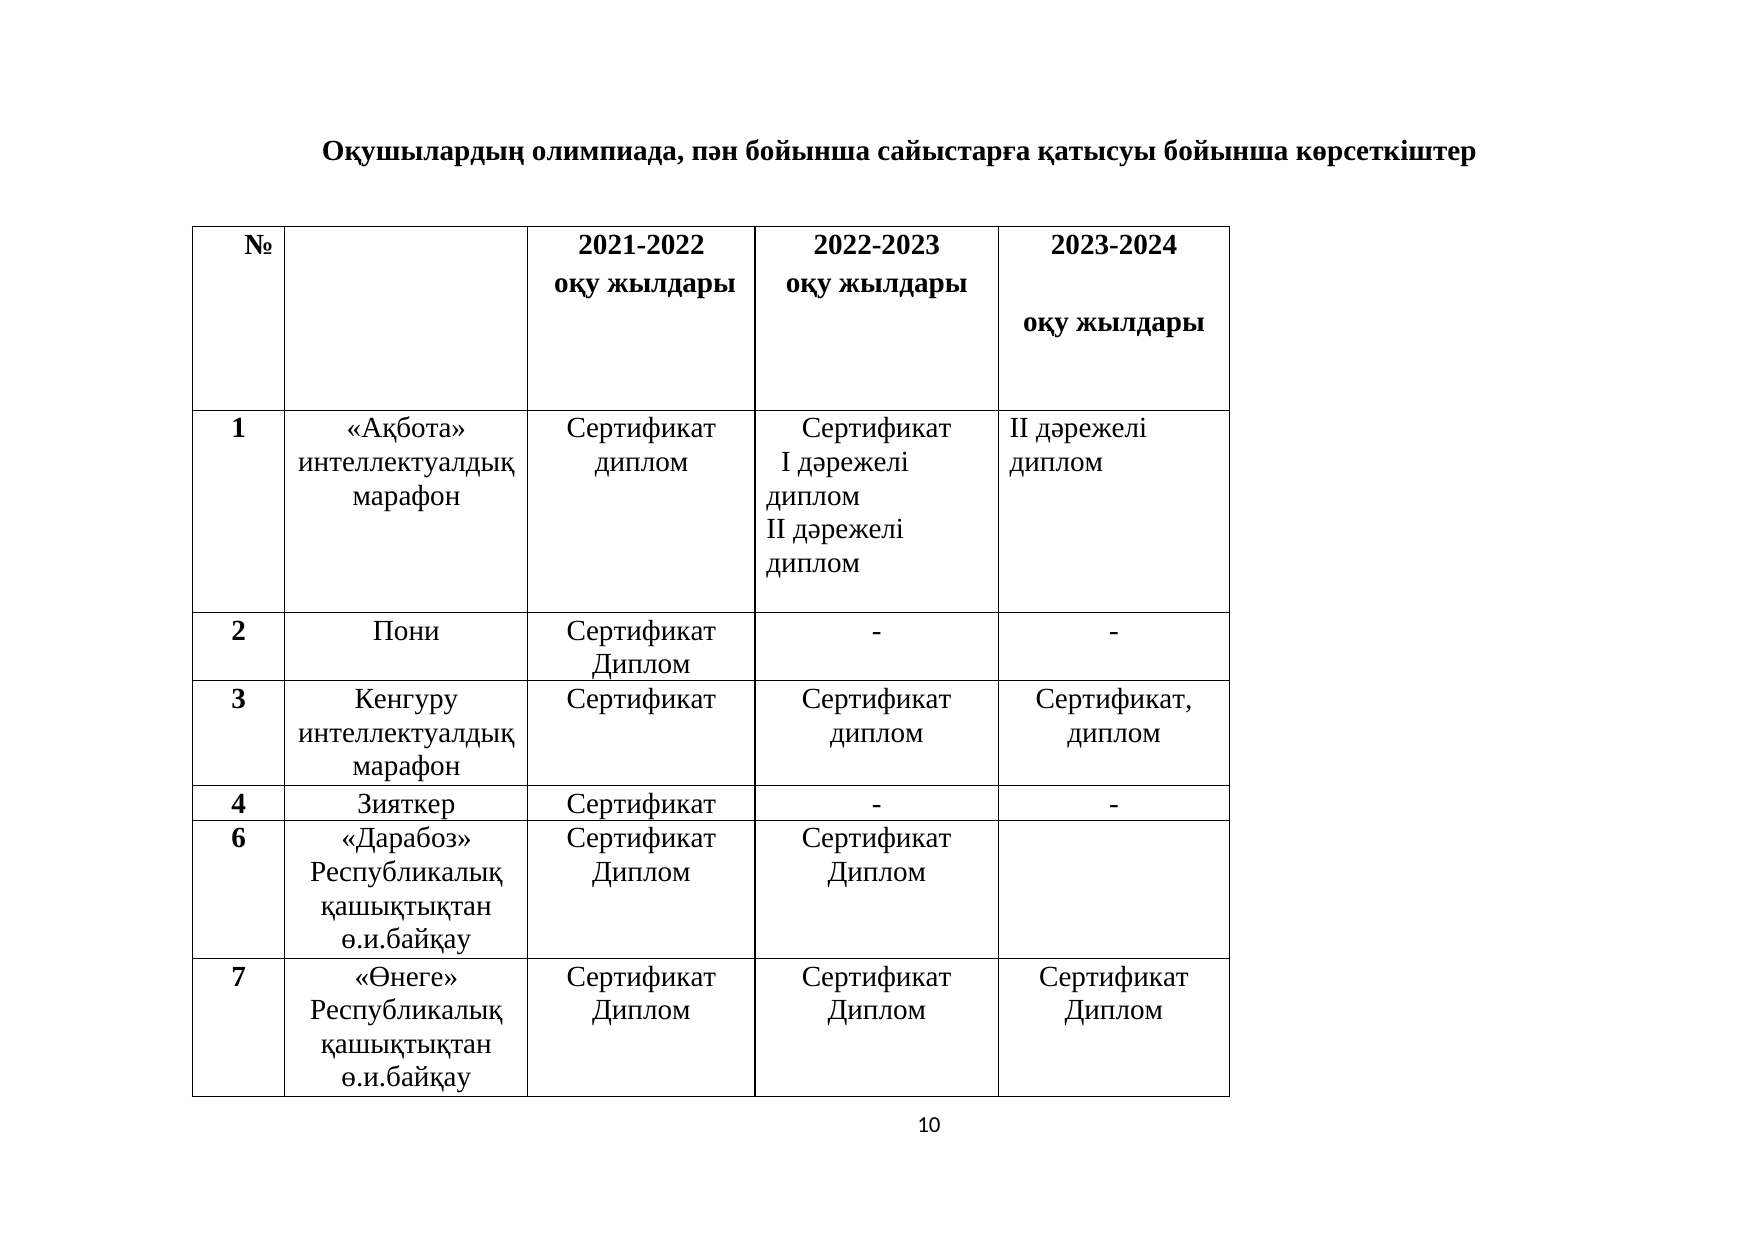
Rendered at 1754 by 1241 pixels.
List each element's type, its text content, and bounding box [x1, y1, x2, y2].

table_cell Сертификат [528, 786, 754, 819]
table_cell Сертификат, диплом [999, 681, 1229, 785]
table_cell Сертификат [528, 681, 754, 785]
text Оқушылардың олимпиада, пән бойынша сайыстарға қатысуы бойынша көрсеткіштер [162, 133, 1636, 166]
table_header 2022-2023 оқу жылдары [756, 227, 998, 409]
table_cell Сертификат Диплом [756, 959, 998, 1096]
table_cell 7 [193, 959, 284, 1096]
table_cell Сертификат диплом [528, 411, 754, 612]
table_cell 6 [193, 821, 284, 958]
table_cell Кенгуру интеллектуалдық марафон [285, 681, 527, 785]
table_cell Сертификат диплом [756, 681, 998, 785]
table_cell Зияткер [285, 786, 527, 819]
table_header 2023-2024 оқу жылдары [999, 227, 1229, 409]
table_cell Сертификат Диплом [999, 959, 1229, 1096]
table_header [285, 227, 527, 409]
table_header 2021-2022 оқу жылдары [528, 227, 754, 409]
table_cell Сертификат Диплом [756, 821, 998, 958]
table_cell Сертификат Диплом [528, 613, 754, 680]
table_header № [193, 227, 284, 409]
table_cell «Дарабоз» Республикалық қашықтықтан ө.и.байқау [285, 821, 527, 958]
table_cell 1 [193, 411, 284, 612]
table_cell «Өнеге» Республикалық қашықтықтан ө.и.байқау [285, 959, 527, 1096]
table_cell 4 [193, 786, 284, 819]
table_cell 3 [193, 681, 284, 785]
table_cell Сертификат I дәрежелі диплом II дәрежелі диплом [756, 411, 998, 612]
table_cell [999, 821, 1229, 958]
table_cell Сертификат Диплом [528, 821, 754, 958]
table_cell Пони [285, 613, 527, 680]
table_cell «Ақбота» интеллектуалдық марафон [285, 411, 527, 612]
table_cell Сертификат Диплом [528, 959, 754, 1096]
table_cell 2 [193, 613, 284, 680]
table_cell - [756, 613, 998, 680]
table_cell - [999, 786, 1229, 819]
table_cell - [999, 613, 1229, 680]
table_cell - [756, 786, 998, 819]
table_cell II дәрежелі диплом [999, 411, 1229, 612]
